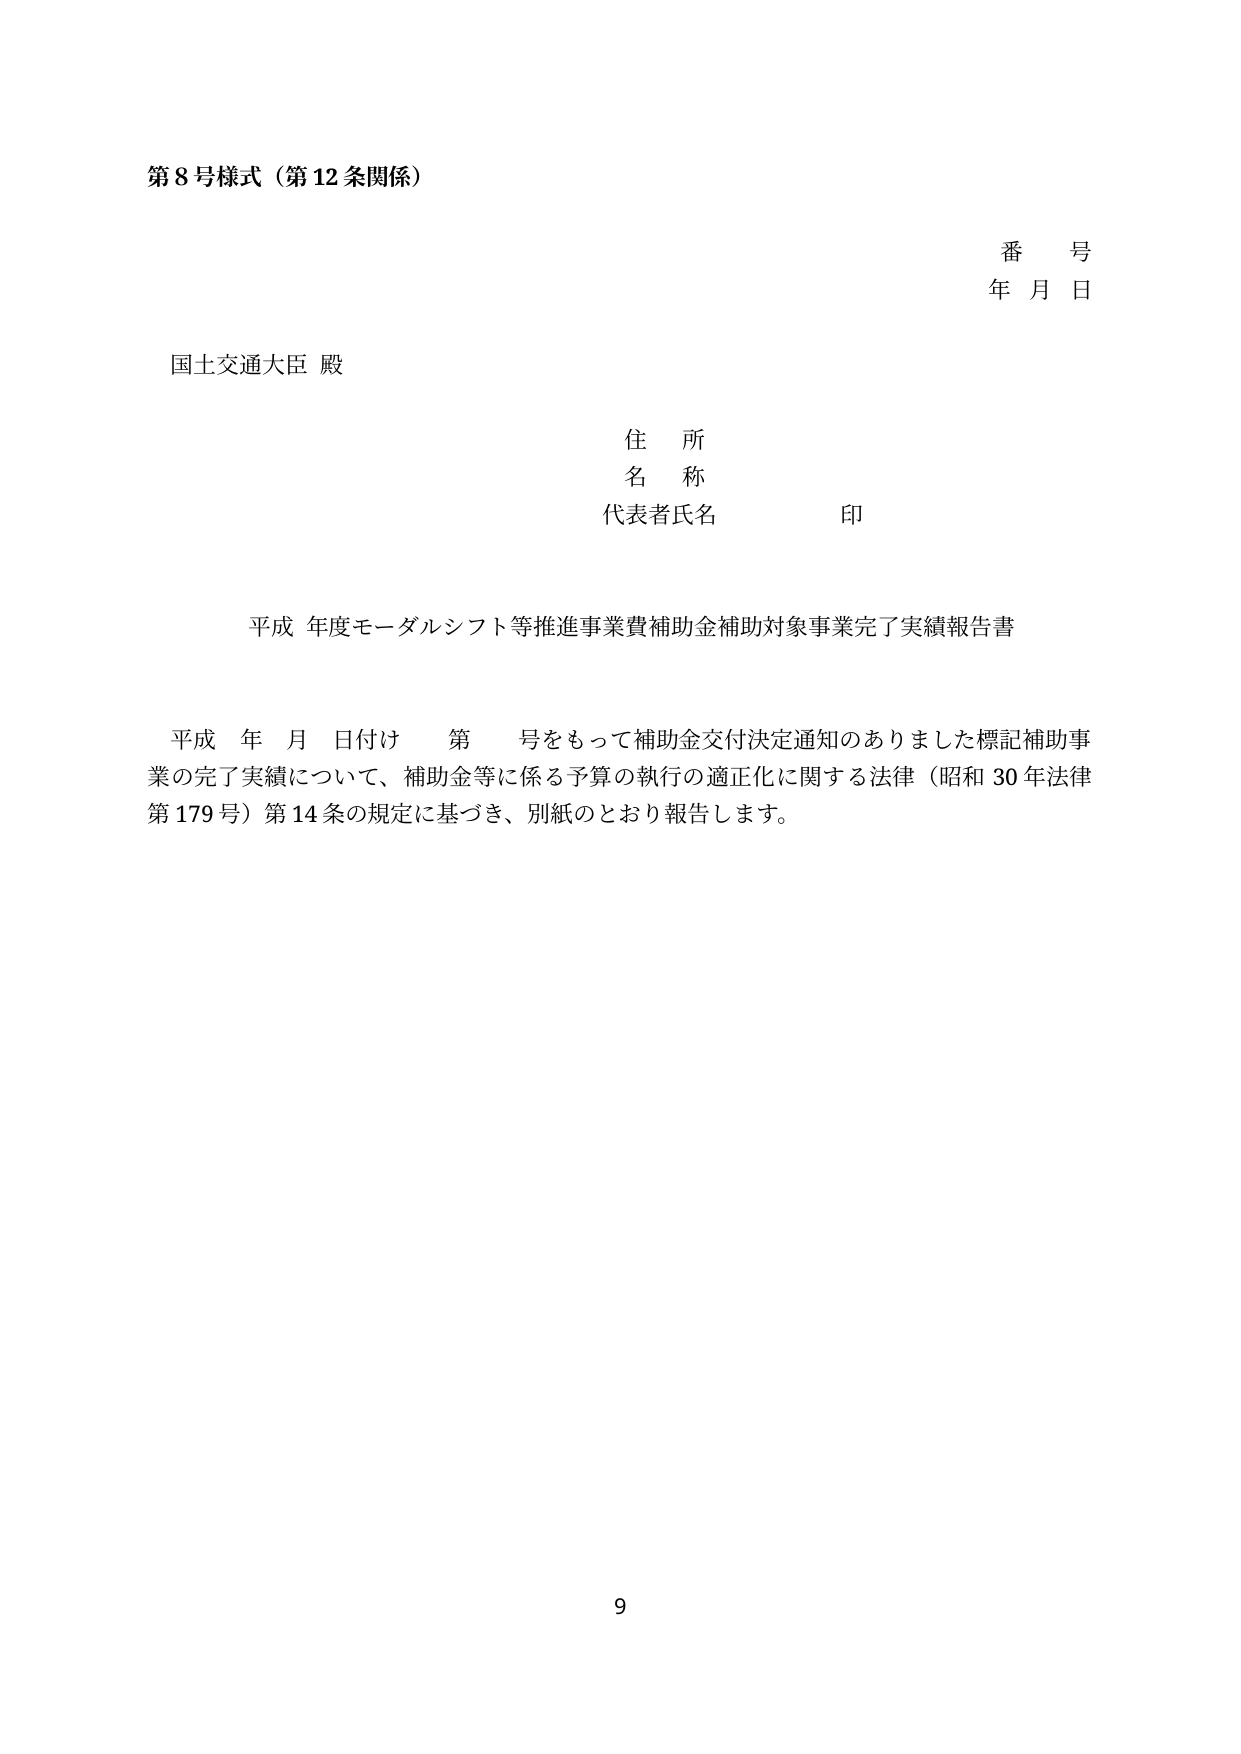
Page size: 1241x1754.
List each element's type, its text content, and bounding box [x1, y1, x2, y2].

text 番 号 [148, 232, 1092, 269]
text 国土交通大臣 殿 [148, 344, 1092, 382]
text 住 所 [148, 419, 1092, 457]
text 名 称 [148, 457, 1092, 494]
text 代表者氏名 印 [148, 494, 1092, 532]
text 平成 年 月 日付け 第 号をもって補助金交付決定通知のありました標記補助事業の完了実績について、補助金等に係る予算の執行の適正化に関する法律（昭和30年法律第179号）第14条の規定に基づき、別紙のとおり報告します。 [148, 719, 1092, 832]
text 平成 年度モーダルシフト等推進事業費補助金補助対象事業完了実績報告書 [148, 607, 1092, 644]
text 年 月 日 [148, 269, 1092, 307]
text 第８号様式（第12条関係） [148, 157, 1092, 194]
